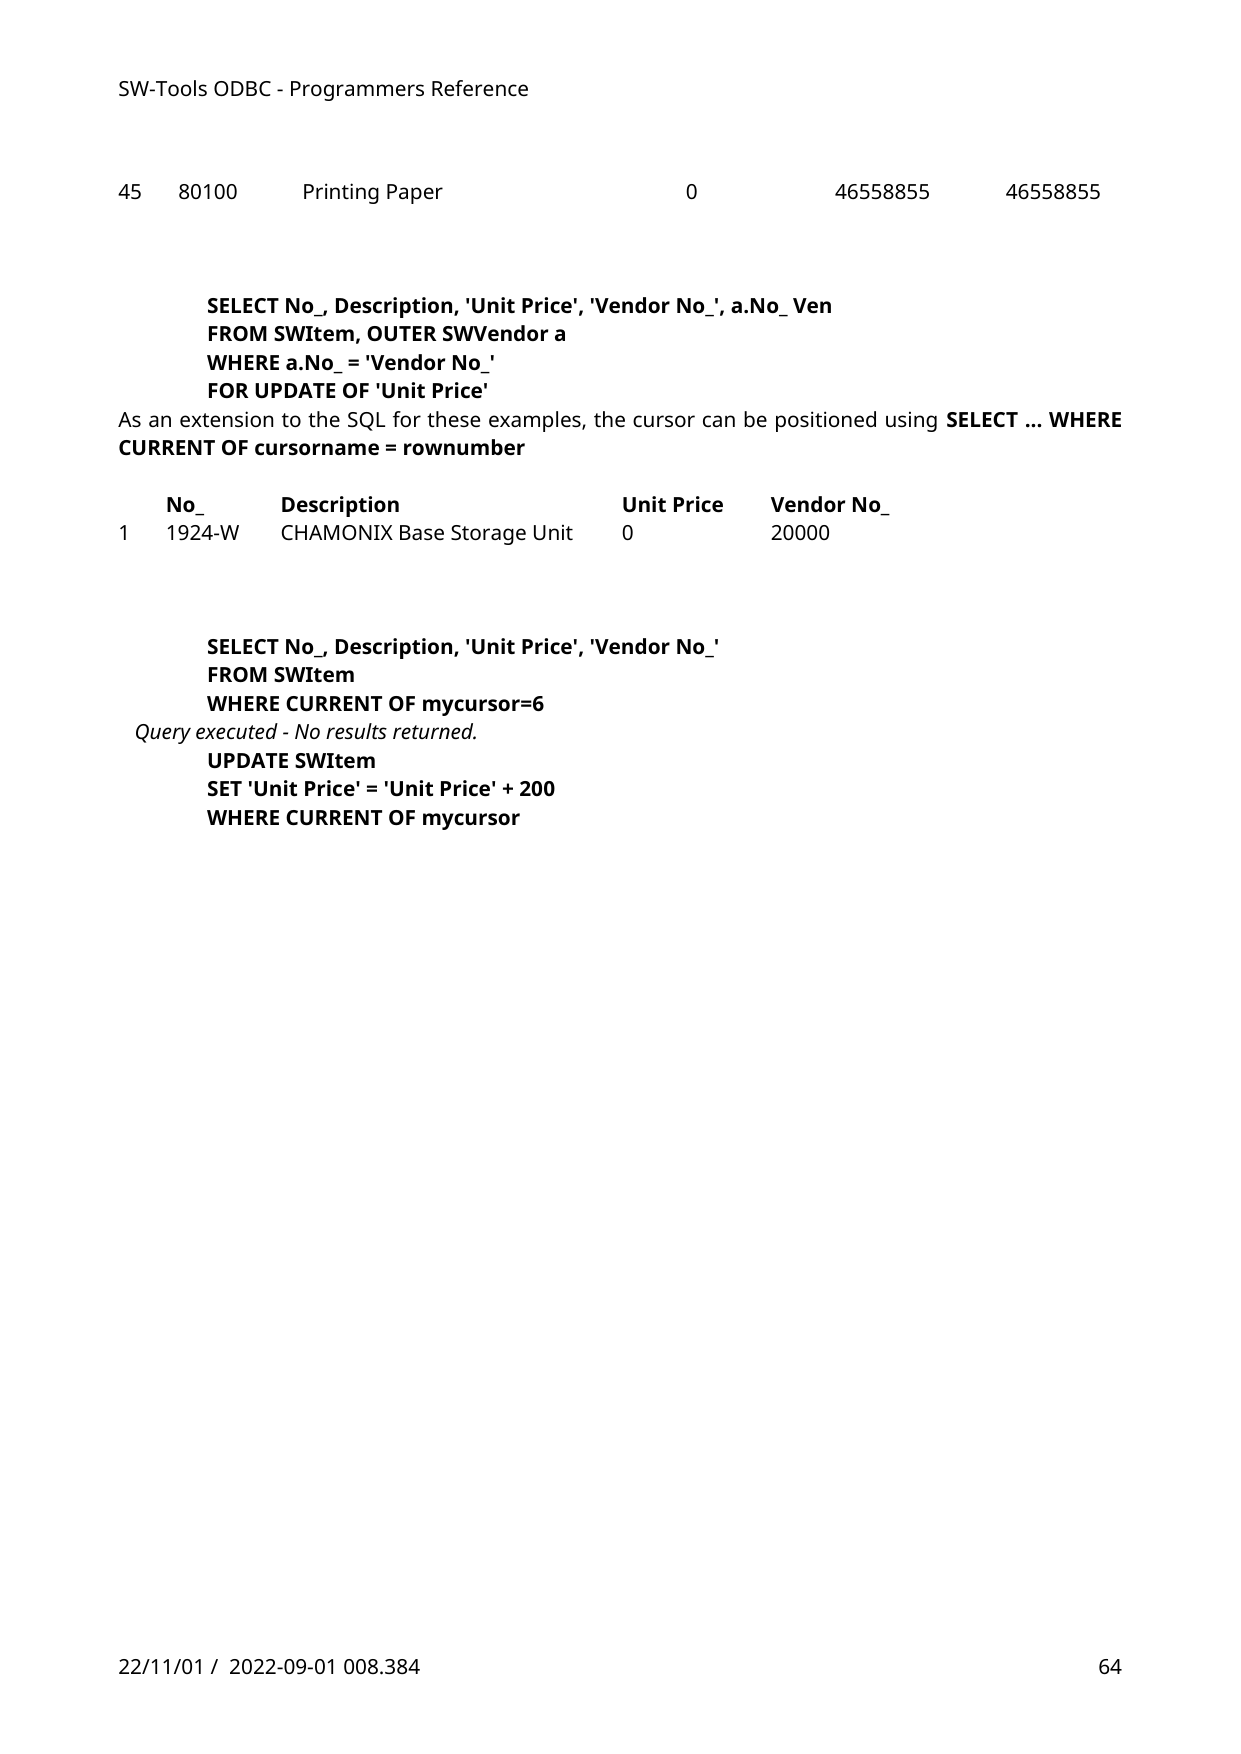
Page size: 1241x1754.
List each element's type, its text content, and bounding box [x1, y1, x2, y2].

text FOR UPDATE OF 'Unit Price' [207, 376, 1122, 405]
text SELECT No_, Description, 'Unit Price', 'Vendor No_' [207, 632, 1122, 661]
text Query executed - No results returned. [118, 717, 1122, 746]
text SELECT No_, Description, 'Unit Price', 'Vendor No_', a.No_ Ven [207, 291, 1122, 319]
text WHERE a.No_ = 'Vendor No_' [207, 348, 1122, 376]
text WHERE CURRENT OF mycursor=6 [207, 689, 1122, 717]
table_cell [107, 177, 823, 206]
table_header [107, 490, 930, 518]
text WHERE CURRENT OF mycursor [207, 803, 1122, 831]
text FROM SWItem [207, 661, 1122, 689]
text SET 'Unit Price' = 'Unit Price' + 200 [207, 774, 1122, 803]
text FROM SWItem, OUTER SWVendor a [207, 319, 1122, 348]
text UPDATE SWItem [207, 746, 1122, 774]
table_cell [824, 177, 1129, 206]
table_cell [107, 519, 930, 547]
text As an extension to the SQL for these examples, the cursor can be positioned using SELECT ... WHERE CURRENT OF cursorname = rownumber [118, 405, 1122, 462]
